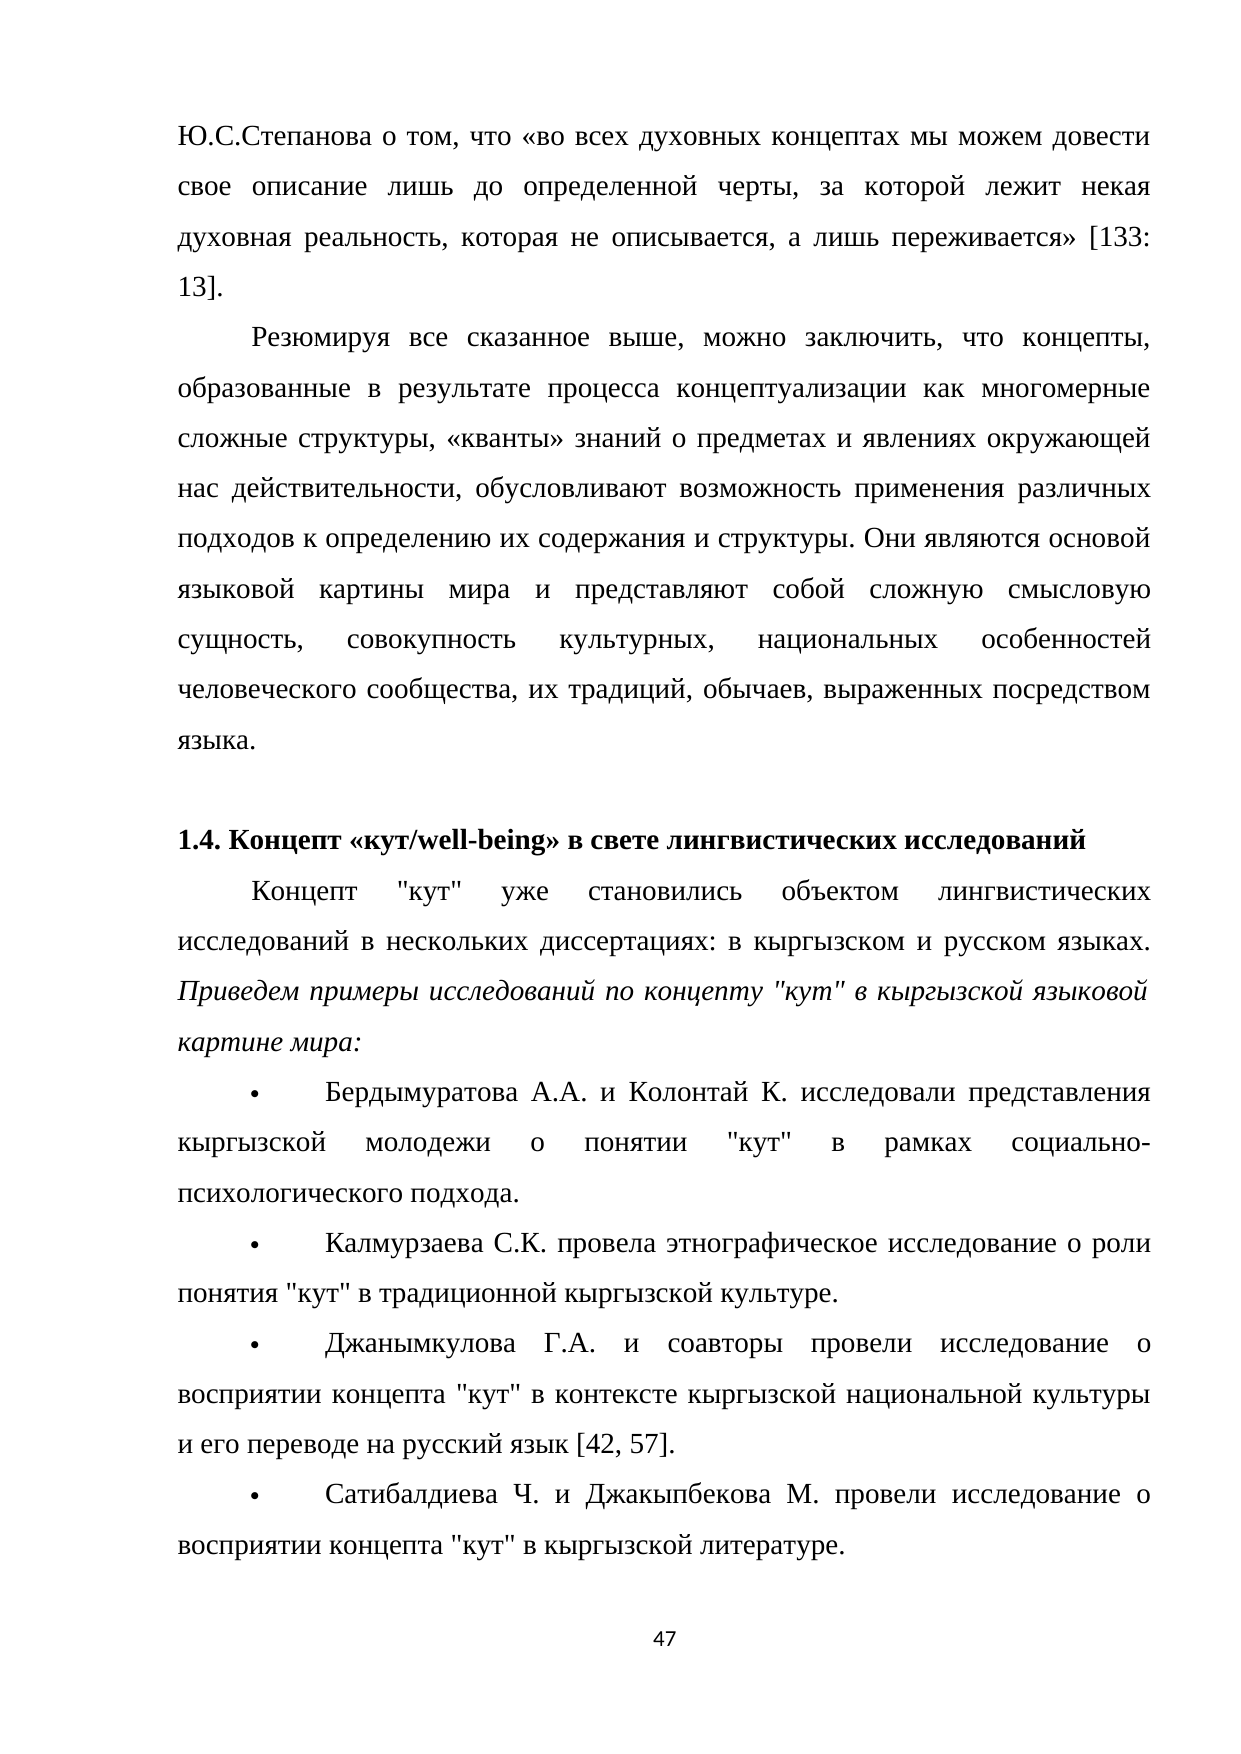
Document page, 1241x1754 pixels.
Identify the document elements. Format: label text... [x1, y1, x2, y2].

list Калмурзаева С.К. провела этнографическое исследование о роли понятия "кут" в традиционной кыргызской культуре. [177, 1225, 1152, 1309]
text 1.4. Концепт «кут/well-being» в свете лингвистических исследований [177, 822, 1152, 856]
list Сатибалдиева Ч. и Джакыпбекова М. провели исследование о восприятии концепта "кут" в кыргызской литературе. [177, 1477, 1152, 1560]
list Бердымуратова А.А. и Колонтай К. исследовали представления кыргызской молодежи о понятии "кут" в рамках социально-психологического подхода. [177, 1074, 1152, 1208]
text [177, 118, 1152, 303]
text Концепт "кут" уже становились объектом лингвистических исследований в нескольких диссертациях: в кыргызском и русском языках. Приведем примеры исследований по концепту "кут" в кыргызской языковой картине мира: [177, 873, 1152, 1057]
text Резюмируя все сказанное выше, можно заключить, что концепты, образованные в результате процесса концептуализации как многомерные сложные структуры, «кванты» знаний о предметах и явлениях окружающей нас действительности, обусловливают возможность применения различных подходов к определению их содержания и структуры. Они являются основой языковой картины мира и представляют собой сложную смысловую сущность, совокупность культурных, национальных особенностей человеческого сообщества, их традиций, обычаев, выраженных посредством языка. [177, 319, 1152, 755]
list Джанымкулова Г.А. и соавторы провели исследование о восприятии концепта "кут" в контексте кыргызской национальной культуры и его переводе на русский язык [42, 57]. [177, 1326, 1152, 1460]
